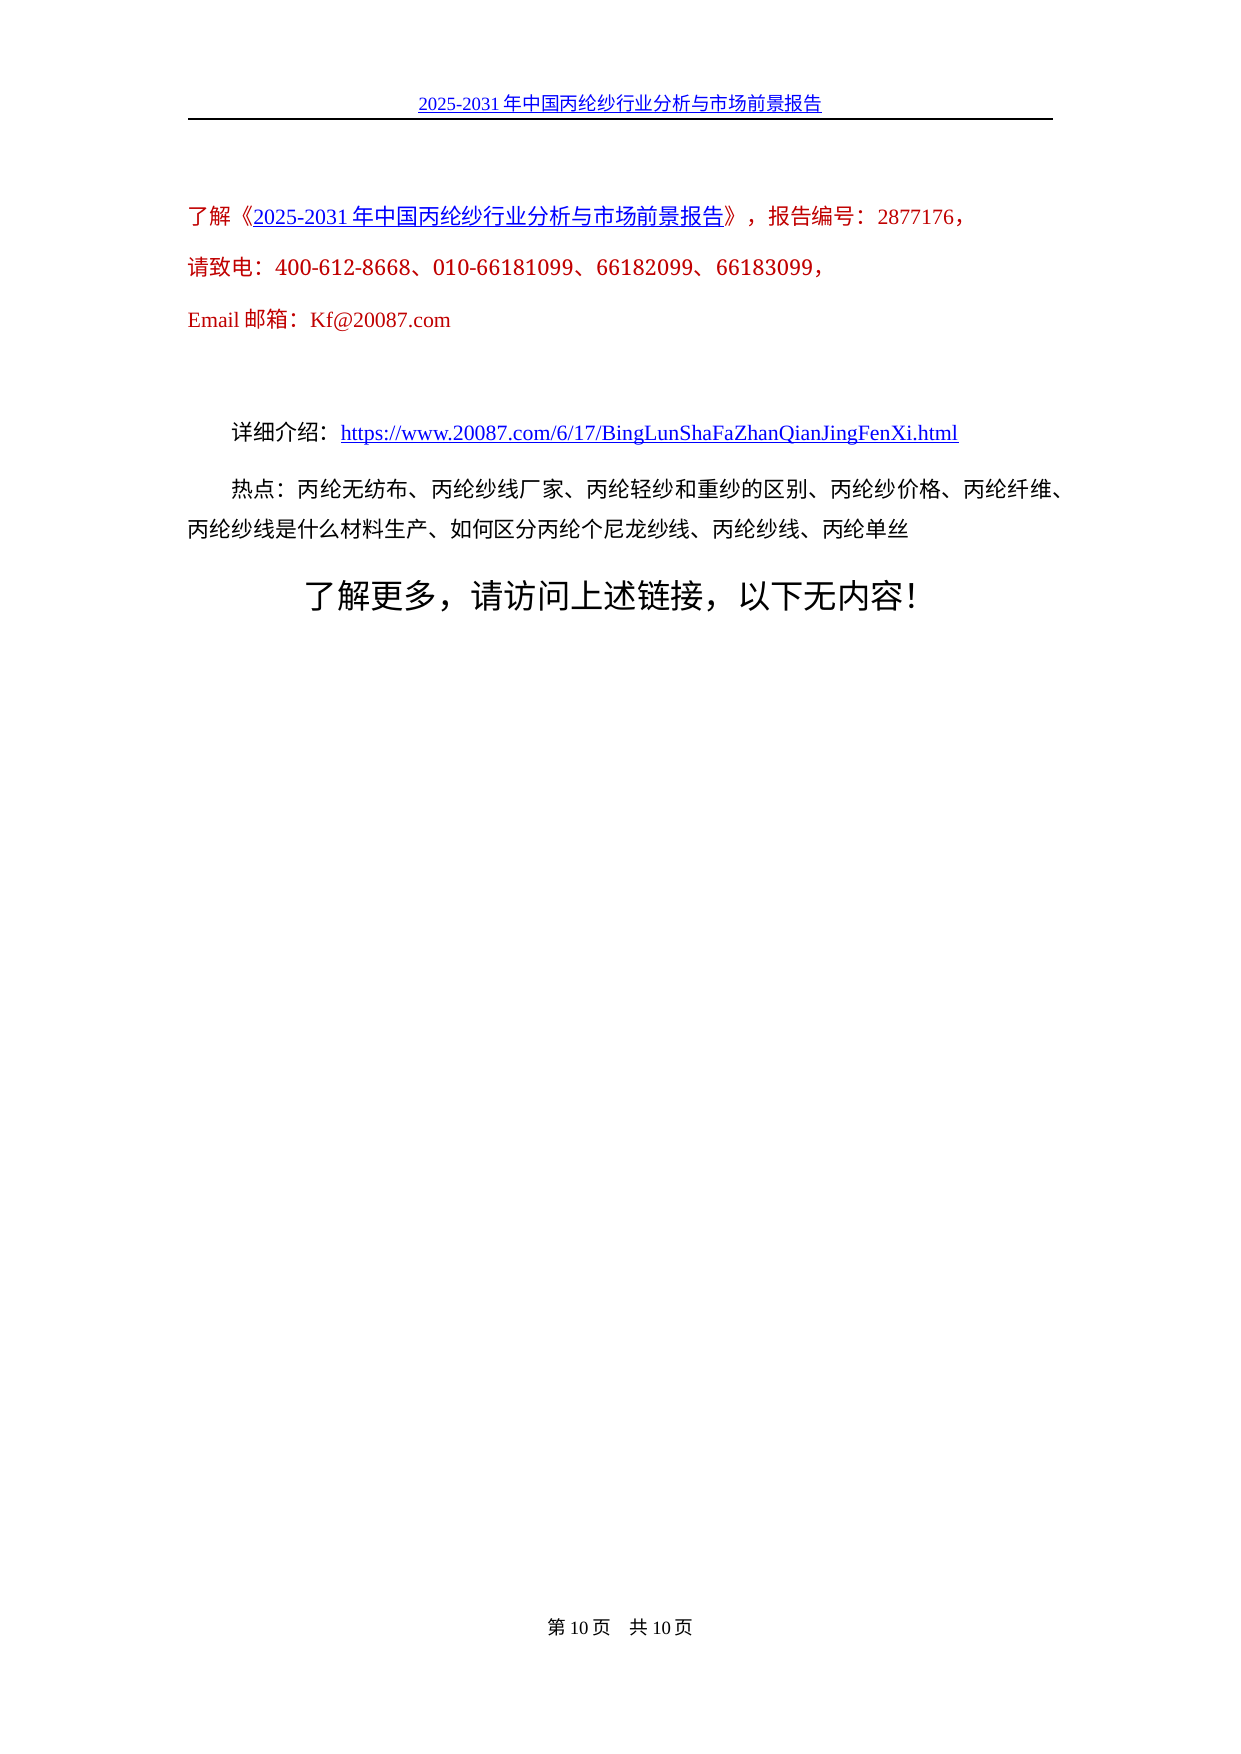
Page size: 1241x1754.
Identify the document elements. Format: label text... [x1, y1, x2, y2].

text 详细介绍：https://www.20087.com/6/17/BingLunShaFaZhanQianJingFenXi.html [187, 414, 1053, 447]
text 请致电：400-612-8668、010-66181099、66182099、66183099， [187, 250, 1053, 283]
text 了解《2025-2031年中国丙纶纱行业分析与市场前景报告》，报告编号：2877176， [187, 198, 1053, 231]
text 热点：丙纶无纺布、丙纶纱线厂家、丙纶轻纱和重纱的区别、丙纶纱价格、丙纶纤维、丙纶纱线是什么材料生产、如何区分丙纶个尼龙纱线、丙纶纱线、丙纶单丝 [187, 471, 1053, 544]
text Email邮箱：Kf@20087.com [187, 302, 1053, 334]
title 了解更多，请访问上述链接，以下无内容！ [187, 562, 1053, 627]
